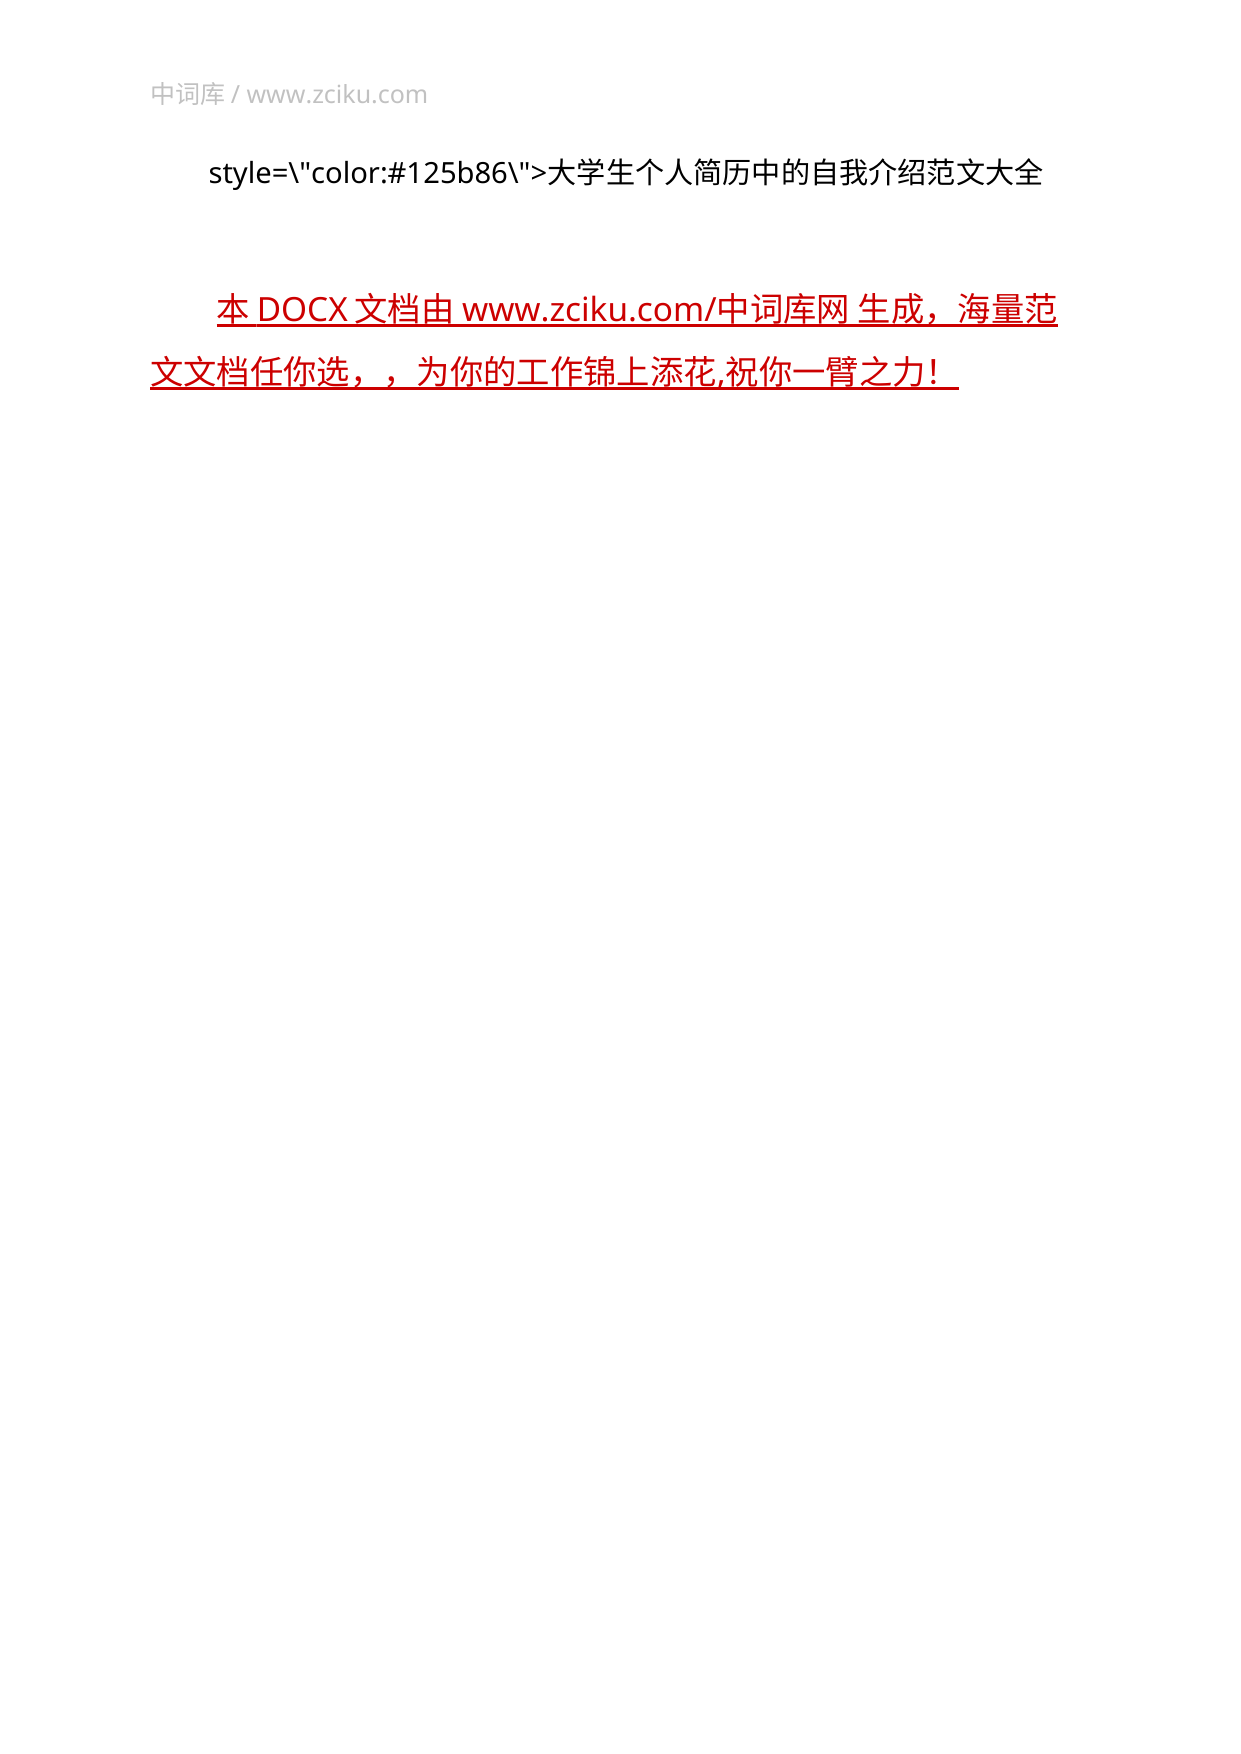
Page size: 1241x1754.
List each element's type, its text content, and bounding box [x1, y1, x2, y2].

text style=\"color:#125b86\">大学生个人简历中的自我介绍范文大全 [150, 150, 1090, 192]
text 本DOCX文档由 www.zciku.com/中词库网 生成，海量范文文档任你选，，为你的工作锦上添花,祝你一臂之力！ [150, 283, 1090, 394]
